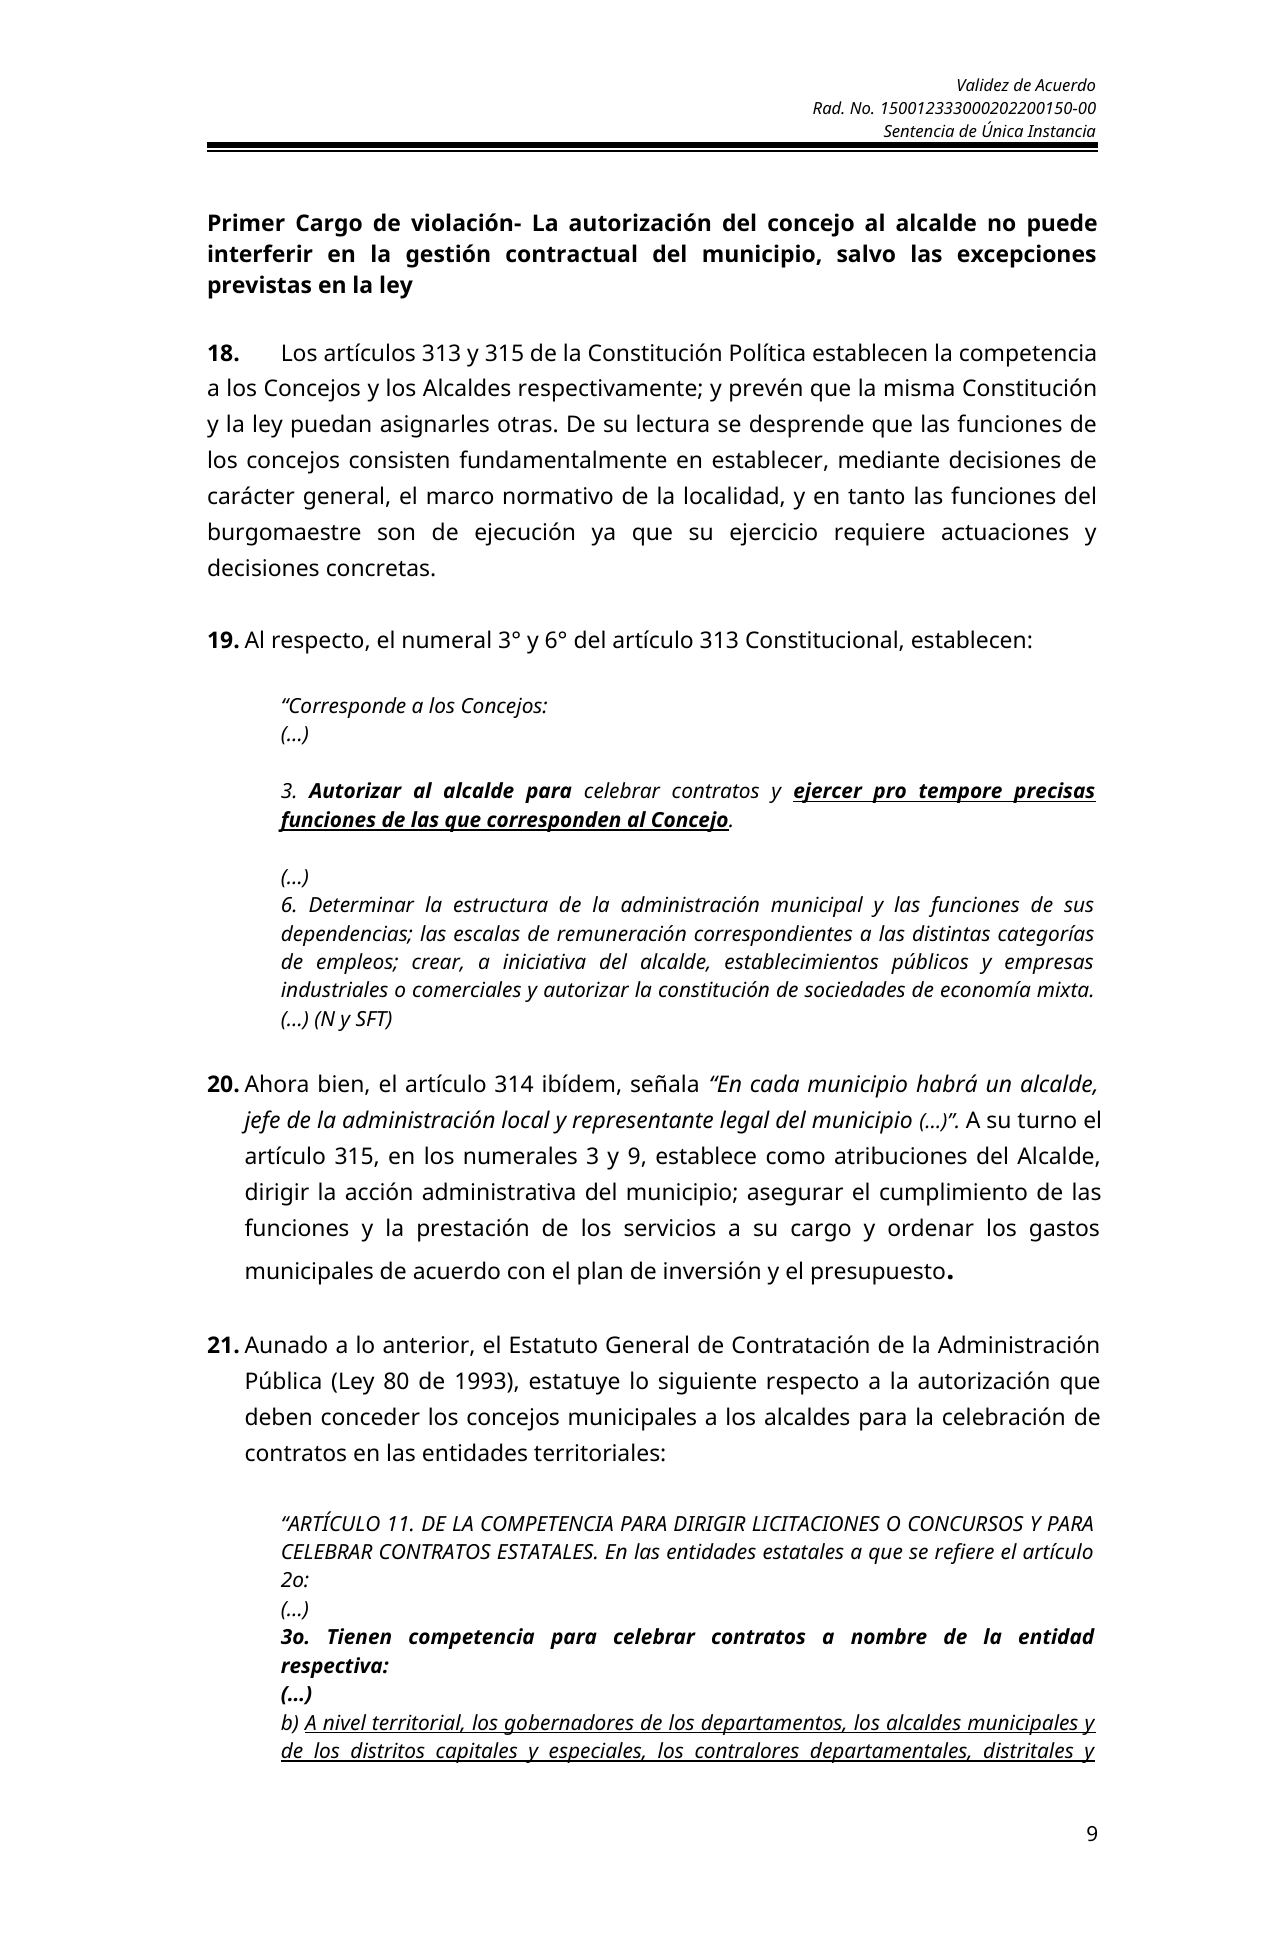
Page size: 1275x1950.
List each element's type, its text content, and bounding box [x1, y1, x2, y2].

text 6. Determinar la estructura de la administración municipal y las funciones de sus dependencias; las escalas de remuneración correspondientes a las distintas categorías de empleos; crear, a iniciativa del alcalde, establecimientos públicos y empresas industriales o comerciales y autorizar la constitución de sociedades de economía mixta. (…) (N y SFT) [281, 890, 1098, 1032]
text 3o. Tienen competencia para celebrar contratos a nombre de la entidad respectiva: [281, 1622, 1098, 1679]
list Al respecto, el numeral 3° y 6° del artículo 313 Constitucional, establecen: [207, 624, 1098, 655]
list Aunado a lo anterior, el Estatuto General de Contratación de la Administración Pública (Ley 80 de 1993), estatuye lo siguiente respecto a la autorización que deben conceder los concejos municipales a los alcaldes para la celebración de contratos en las entidades territoriales: [207, 1329, 1102, 1468]
text (…) [281, 1679, 1098, 1708]
list Ahora bien, el artículo 314 ibídem, señala “En cada municipio habrá un alcalde, jefe de la administración local y representante legal del municipio (…)”. A su turno el artículo 315, en los numerales 3 y 9, establece como atribuciones del Alcalde, dirigir la acción administrativa del municipio; asegurar el cumplimiento de las funciones y la prestación de los servicios a su cargo y ordenar los gastos municipales de acuerdo con el plan de inversión y el presupuesto. [207, 1068, 1102, 1287]
text (…) [244, 719, 1098, 748]
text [281, 1708, 1098, 1765]
list Los artículos 313 y 315 de la Constitución Política establecen la competencia a los Concejos y los Alcaldes respectivamente; y prevén que la misma Constitución y la ley puedan asignarles otras. De su lectura se desprende que las funciones de los concejos consisten fundamentalmente en establecer, mediante decisiones de carácter general, el marco normativo de la localidad, y en tanto las funciones del burgomaestre son de ejecución ya que su ejercicio requiere actuaciones y decisiones concretas. [207, 336, 1098, 583]
text “ARTÍCULO 11. DE LA COMPETENCIA PARA DIRIGIR LICITACIONES O CONCURSOS Y PARA CELEBRAR CONTRATOS ESTATALES. En las entidades estatales a que se refiere el artículo 2o: [281, 1509, 1098, 1594]
text “Corresponde a los Concejos: [244, 691, 1098, 719]
text (…) [281, 1594, 1098, 1622]
list Primer Cargo de violación- La autorización del concejo al alcalde no puede interferir en la gestión contractual del municipio, salvo las excepciones previstas en la ley [207, 207, 1098, 301]
text 3. Autorizar al alcalde para celebrar contratos y ejercer pro tempore precisas funciones de las que corresponden al Concejo. [281, 776, 1098, 833]
text (…) [281, 862, 1098, 890]
